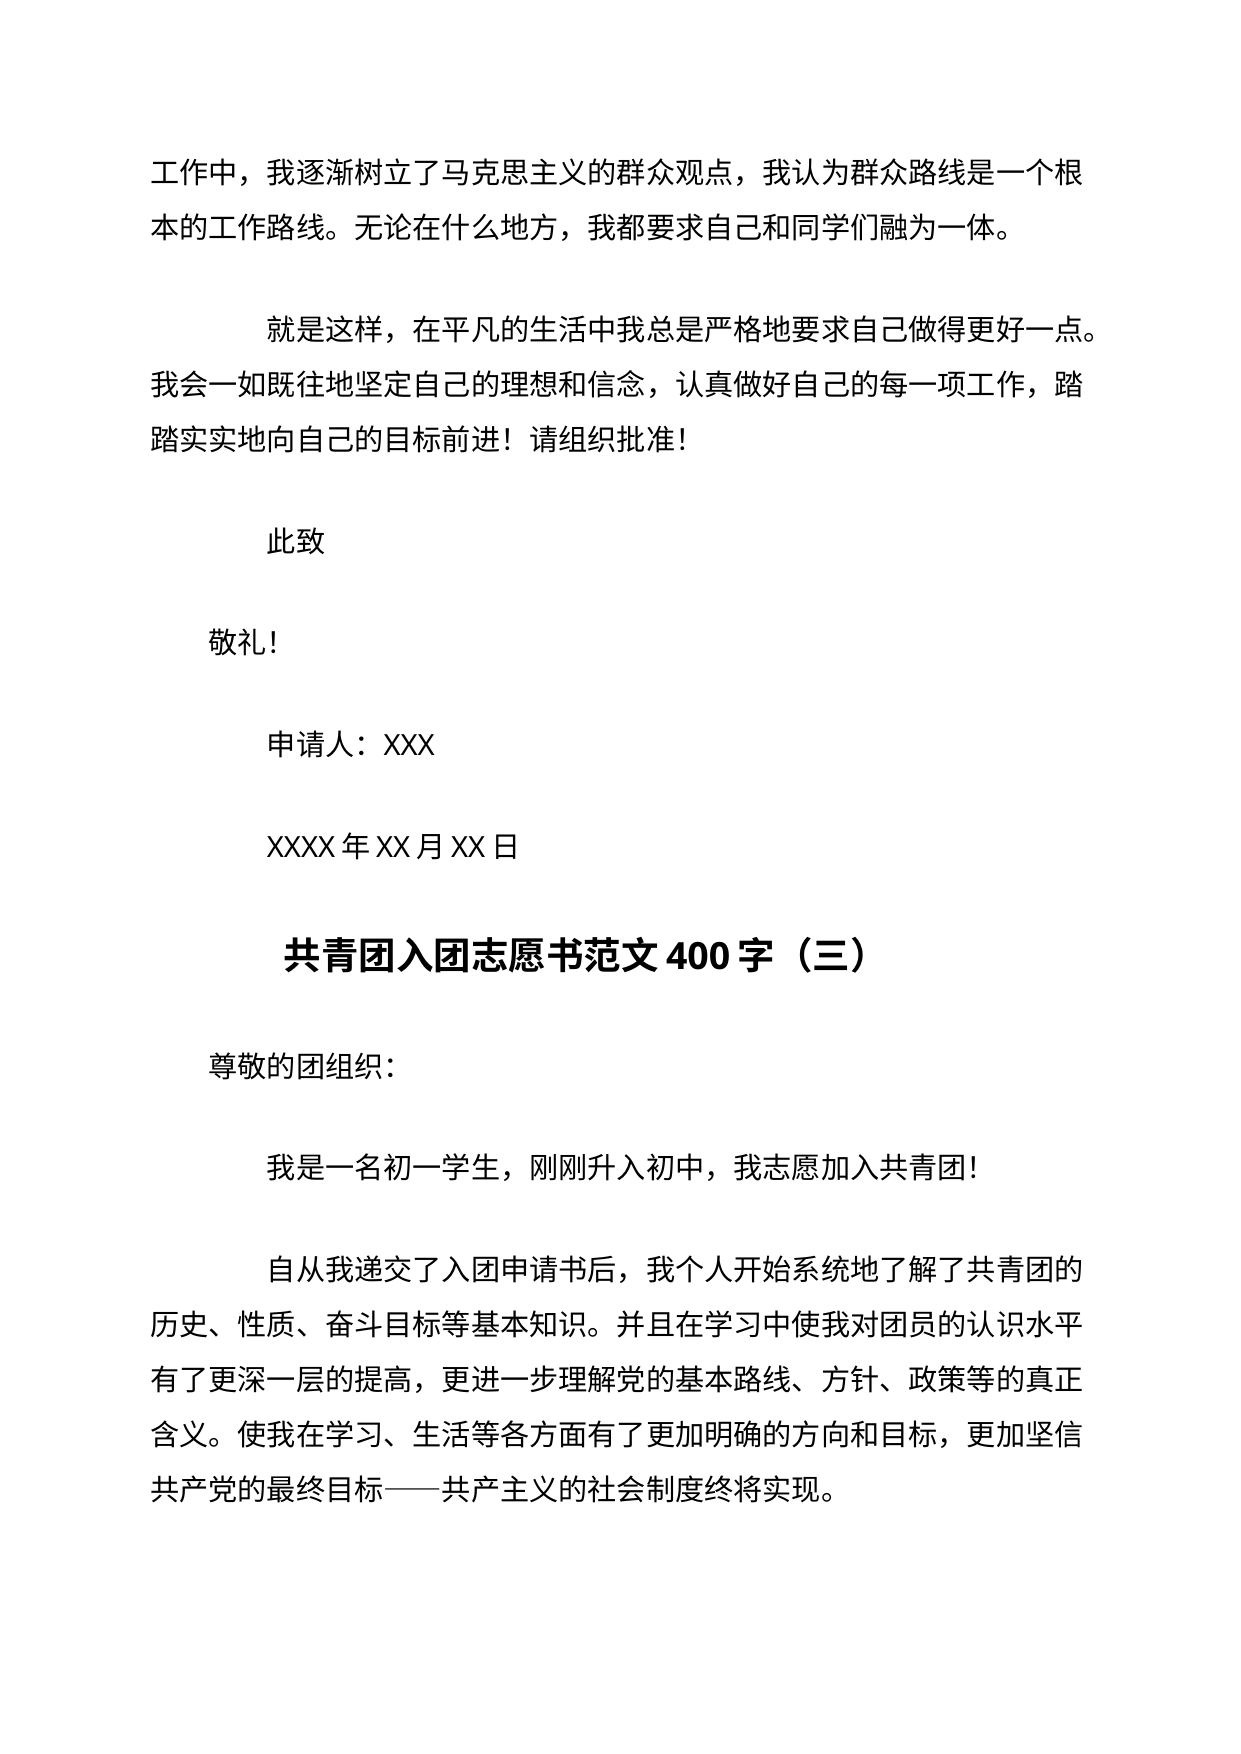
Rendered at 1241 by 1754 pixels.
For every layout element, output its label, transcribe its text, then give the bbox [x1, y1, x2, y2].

text 自从我递交了入团申请书后，我个人开始系统地了解了共青团的历史、性质、奋斗目标等基本知识。并且在学习中使我对团员的认识水平有了更深一层的提高，更进一步理解党的基本路线、方针、政策等的真正含义。使我在学习、生活等各方面有了更加明确的方向和目标，更加坚信共产党的最终目标——共产主义的社会制度终将实现。 [150, 1247, 1090, 1509]
text 我是一名初一学生，刚刚升入初中，我志愿加入共青团！ [150, 1145, 1090, 1187]
text XXXX年XX月XX日 [150, 824, 1090, 866]
text 敬礼！ [150, 620, 1090, 662]
text 此致 [150, 518, 1090, 561]
text 就是这样，在平凡的生活中我总是严格地要求自己做得更好一点。我会一如既往地坚定自己的理想和信念，认真做好自己的每一项工作，踏踏实实地向自己的目标前进！请组织批准！ [150, 307, 1090, 459]
text 申请人：XXX [150, 722, 1090, 764]
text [150, 150, 1090, 247]
text 尊敬的团组织： [150, 1043, 1090, 1086]
text 共青团入团志愿书范文400字（三） [150, 926, 1090, 980]
